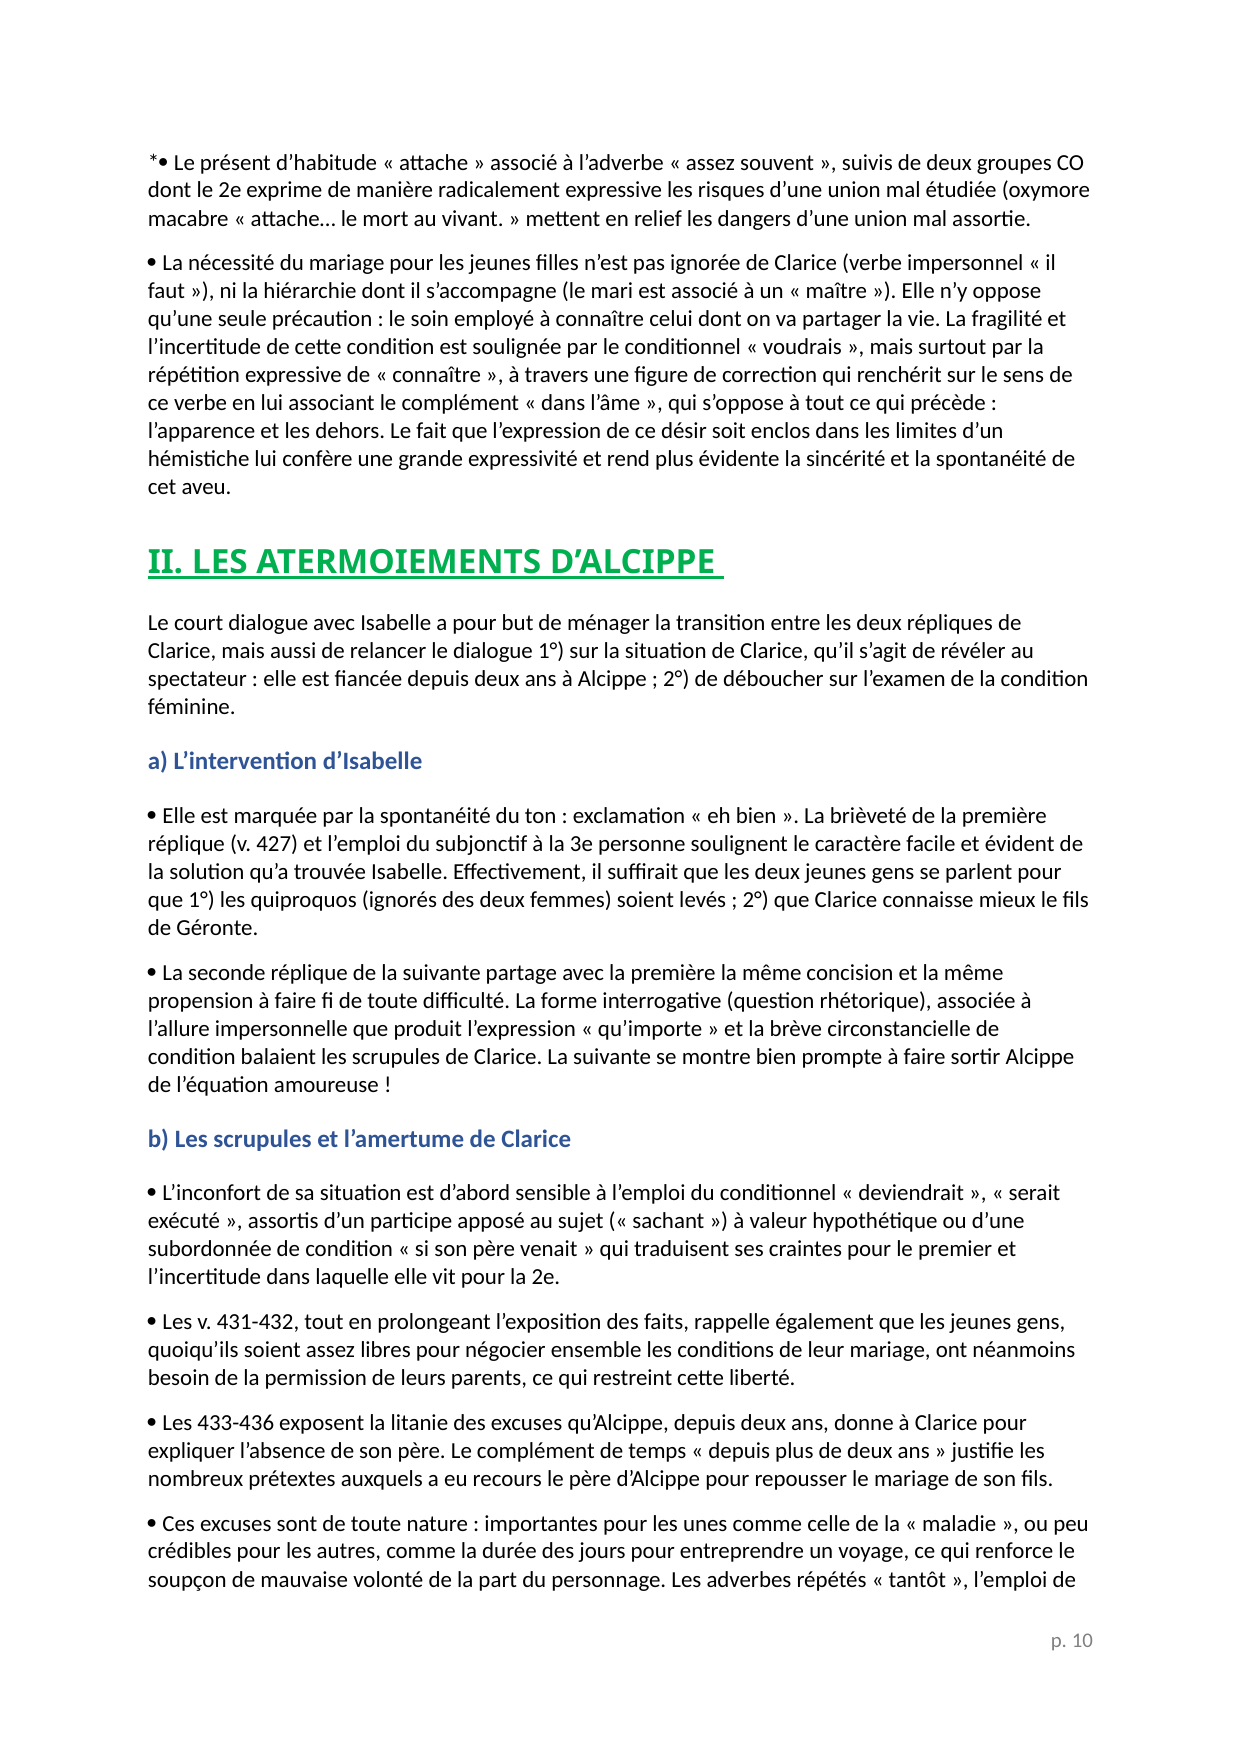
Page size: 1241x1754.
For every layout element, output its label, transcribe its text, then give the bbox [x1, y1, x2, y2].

text * Le présent d’habitude « attache » associé à l’adverbe « assez souvent », suivis de deux groupes CO dont le 2e exprime de manière radicalement expressive les risques d’une union mal étudiée (oxymore macabre « attache… le mort au vivant. » mettent en relief les dangers d’une union mal assortie. [148, 148, 1093, 232]
subtitle b) Les scrupules et l’amertume de Clarice [148, 1123, 1093, 1153]
text L’inconfort de sa situation est d’abord sensible à l’emploi du conditionnel « deviendrait », « serait exécuté », assortis d’un participe apposé au sujet (« sachant ») à valeur hypothétique ou d’une subordonnée de condition « si son père venait » qui traduisent ses craintes pour le premier et l’incertitude dans laquelle elle vit pour la 2e. [148, 1178, 1093, 1291]
subtitle a) L’intervention d’Isabelle [148, 746, 1093, 776]
text Le court dialogue avec Isabelle a pour but de ménager la transition entre les deux répliques de Clarice, mais aussi de relancer le dialogue 1°) sur la situation de Clarice, qu’il s’agit de révéler au spectateur : elle est fiancée depuis deux ans à Alcippe ; 2°) de déboucher sur l’examen de la condition féminine. [148, 608, 1093, 721]
text Les 433-436 exposent la litanie des excuses qu’Alcippe, depuis deux ans, donne à Clarice pour expliquer l’absence de son père. Le complément de temps « depuis plus de deux ans » justifie les nombreux prétextes auxquels a eu recours le père d’Alcippe pour repousser le mariage de son fils. [148, 1408, 1093, 1492]
text La seconde réplique de la suivante partage avec la première la même concision et la même propension à faire fi de toute difficulté. La forme interrogative (question rhétorique), associée à l’allure impersonnelle que produit l’expression « qu’importe » et la brève circonstancielle de condition balaient les scrupules de Clarice. La suivante se montre bien prompte à faire sortir Alcippe de l’équation amoureuse ! [148, 958, 1093, 1098]
text Les v. 431-432, tout en prolongeant l’exposition des faits, rappelle également que les jeunes gens, quoiqu’ils soient assez libres pour négocier ensemble les conditions de leur mariage, ont néanmoins besoin de la permission de leurs parents, ce qui restreint cette liberté. [148, 1307, 1093, 1391]
subtitle II. LES ATERMOIEMENTS D’ALCIPPE [148, 538, 1093, 583]
text La nécessité du mariage pour les jeunes filles n’est pas ignorée de Clarice (verbe impersonnel « il faut »), ni la hiérarchie dont il s’accompagne (le mari est associé à un « maître »). Elle n’y oppose qu’une seule précaution : le soin employé à connaître celui dont on va partager la vie. La fragilité et l’incertitude de cette condition est soulignée par le conditionnel « voudrais », mais surtout par la répétition expressive de « connaître », à travers une figure de correction qui renchérit sur le sens de ce verbe en lui associant le complément « dans l’âme », qui s’oppose à tout ce qui précède : l’apparence et les dehors. Le fait que l’expression de ce désir soit enclos dans les limites d’un hémistiche lui confère une grande expressivité et rend plus évidente la sincérité et la spontanéité de cet aveu. [148, 248, 1093, 501]
text Elle est marquée par la spontanéité du ton : exclamation « eh bien ». La brièveté de la première réplique (v. 427) et l’emploi du subjonctif à la 3e personne soulignent le caractère facile et évident de la solution qu’a trouvée Isabelle. Effectivement, il suffirait que les deux jeunes gens se parlent pour que 1°) les quiproquos (ignorés des deux femmes) soient levés ; 2°) que Clarice connaisse mieux le fils de Géronte. [148, 801, 1093, 941]
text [148, 1509, 1093, 1593]
